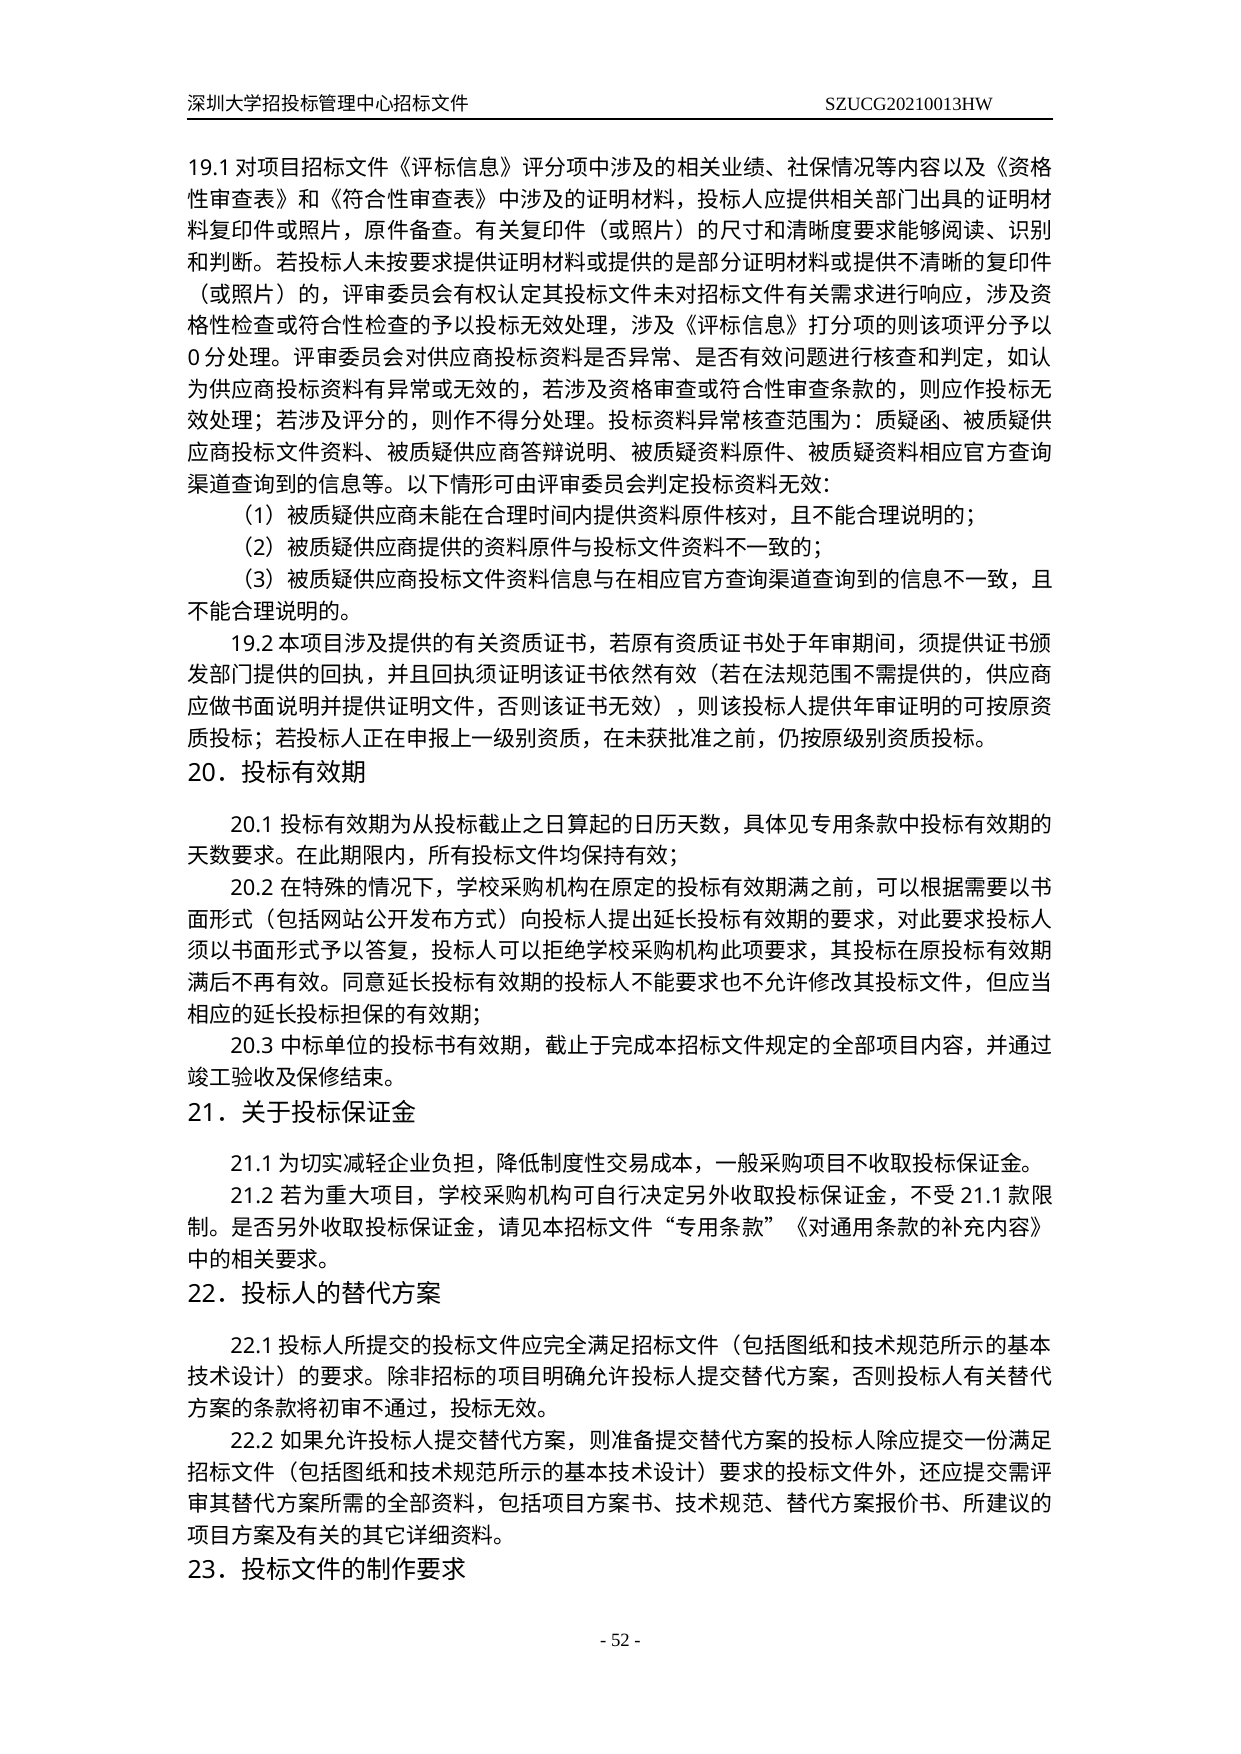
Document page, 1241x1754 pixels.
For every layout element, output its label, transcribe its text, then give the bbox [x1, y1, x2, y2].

text 19.1对项目招标文件《评标信息》评分项中涉及的相关业绩、社保情况等内容以及《资格性审查表》和《符合性审查表》中涉及的证明材料，投标人应提供相关部门出具的证明材料复印件或照片，原件备查。有关复印件（或照片）的尺寸和清晰度要求能够阅读、识别和判断。若投标人未按要求提供证明材料或提供的是部分证明材料或提供不清晰的复印件（或照片）的，评审委员会有权认定其投标文件未对招标文件有关需求进行响应，涉及资格性检查或符合性检查的予以投标无效处理，涉及《评标信息》打分项的则该项评分予以0分处理。评审委员会对供应商投标资料是否异常、是否有效问题进行核查和判定，如认为供应商投标资料有异常或无效的，若涉及资格审查或符合性审查条款的，则应作投标无效处理；若涉及评分的，则作不得分处理。投标资料异常核查范围为：质疑函、被质疑供应商投标文件资料、被质疑供应商答辩说明、被质疑资料原件、被质疑资料相应官方查询渠道查询到的信息等。以下情形可由评审委员会判定投标资料无效： [187, 150, 1053, 498]
text （2）被质疑供应商提供的资料原件与投标文件资料不一致的； [187, 530, 1053, 562]
text 21．关于投标保证金 [187, 1092, 1053, 1128]
text 20．投标有效期 [187, 752, 1053, 788]
text 21.2 若为重大项目，学校采购机构可自行决定另外收取投标保证金，不受21.1款限制。是否另外收取投标保证金，请见本招标文件“专用条款”《对通用条款的补充内容》中的相关要求。 [187, 1178, 1053, 1273]
text 22.1投标人所提交的投标文件应完全满足招标文件（包括图纸和技术规范所示的基本技术设计）的要求。除非招标的项目明确允许投标人提交替代方案，否则投标人有关替代方案的条款将初审不通过，投标无效。 [187, 1328, 1053, 1423]
text 22．投标人的替代方案 [187, 1273, 1053, 1309]
text 20.1 投标有效期为从投标截止之日算起的日历天数，具体见专用条款中投标有效期的天数要求。在此期限内，所有投标文件均保持有效； [187, 807, 1053, 870]
text 19.2本项目涉及提供的有关资质证书，若原有资质证书处于年审期间，须提供证书颁发部门提供的回执，并且回执须证明该证书依然有效（若在法规范围不需提供的，供应商应做书面说明并提供证明文件，否则该证书无效），则该投标人提供年审证明的可按原资质投标；若投标人正在申报上一级别资质，在未获批准之前，仍按原级别资质投标。 [187, 626, 1053, 752]
text 20.3 中标单位的投标书有效期，截止于完成本招标文件规定的全部项目内容，并通过竣工验收及保修结束。 [187, 1028, 1053, 1092]
text 23．投标文件的制作要求 [187, 1549, 1053, 1586]
text 22.2 如果允许投标人提交替代方案，则准备提交替代方案的投标人除应提交一份满足招标文件（包括图纸和技术规范所示的基本技术设计）要求的投标文件外，还应提交需评审其替代方案所需的全部资料，包括项目方案书、技术规范、替代方案报价书、所建议的项目方案及有关的其它详细资料。 [187, 1423, 1053, 1549]
text （1）被质疑供应商未能在合理时间内提供资料原件核对，且不能合理说明的； [187, 498, 1053, 530]
text 21.1为切实减轻企业负担，降低制度性交易成本，一般采购项目不收取投标保证金。 [187, 1146, 1053, 1178]
text 20.2 在特殊的情况下，学校采购机构在原定的投标有效期满之前，可以根据需要以书面形式（包括网站公开发布方式）向投标人提出延长投标有效期的要求，对此要求投标人须以书面形式予以答复，投标人可以拒绝学校采购机构此项要求，其投标在原投标有效期满后不再有效。同意延长投标有效期的投标人不能要求也不允许修改其投标文件，但应当相应的延长投标担保的有效期； [187, 870, 1053, 1028]
text （3）被质疑供应商投标文件资料信息与在相应官方查询渠道查询到的信息不一致，且不能合理说明的。 [187, 562, 1053, 626]
